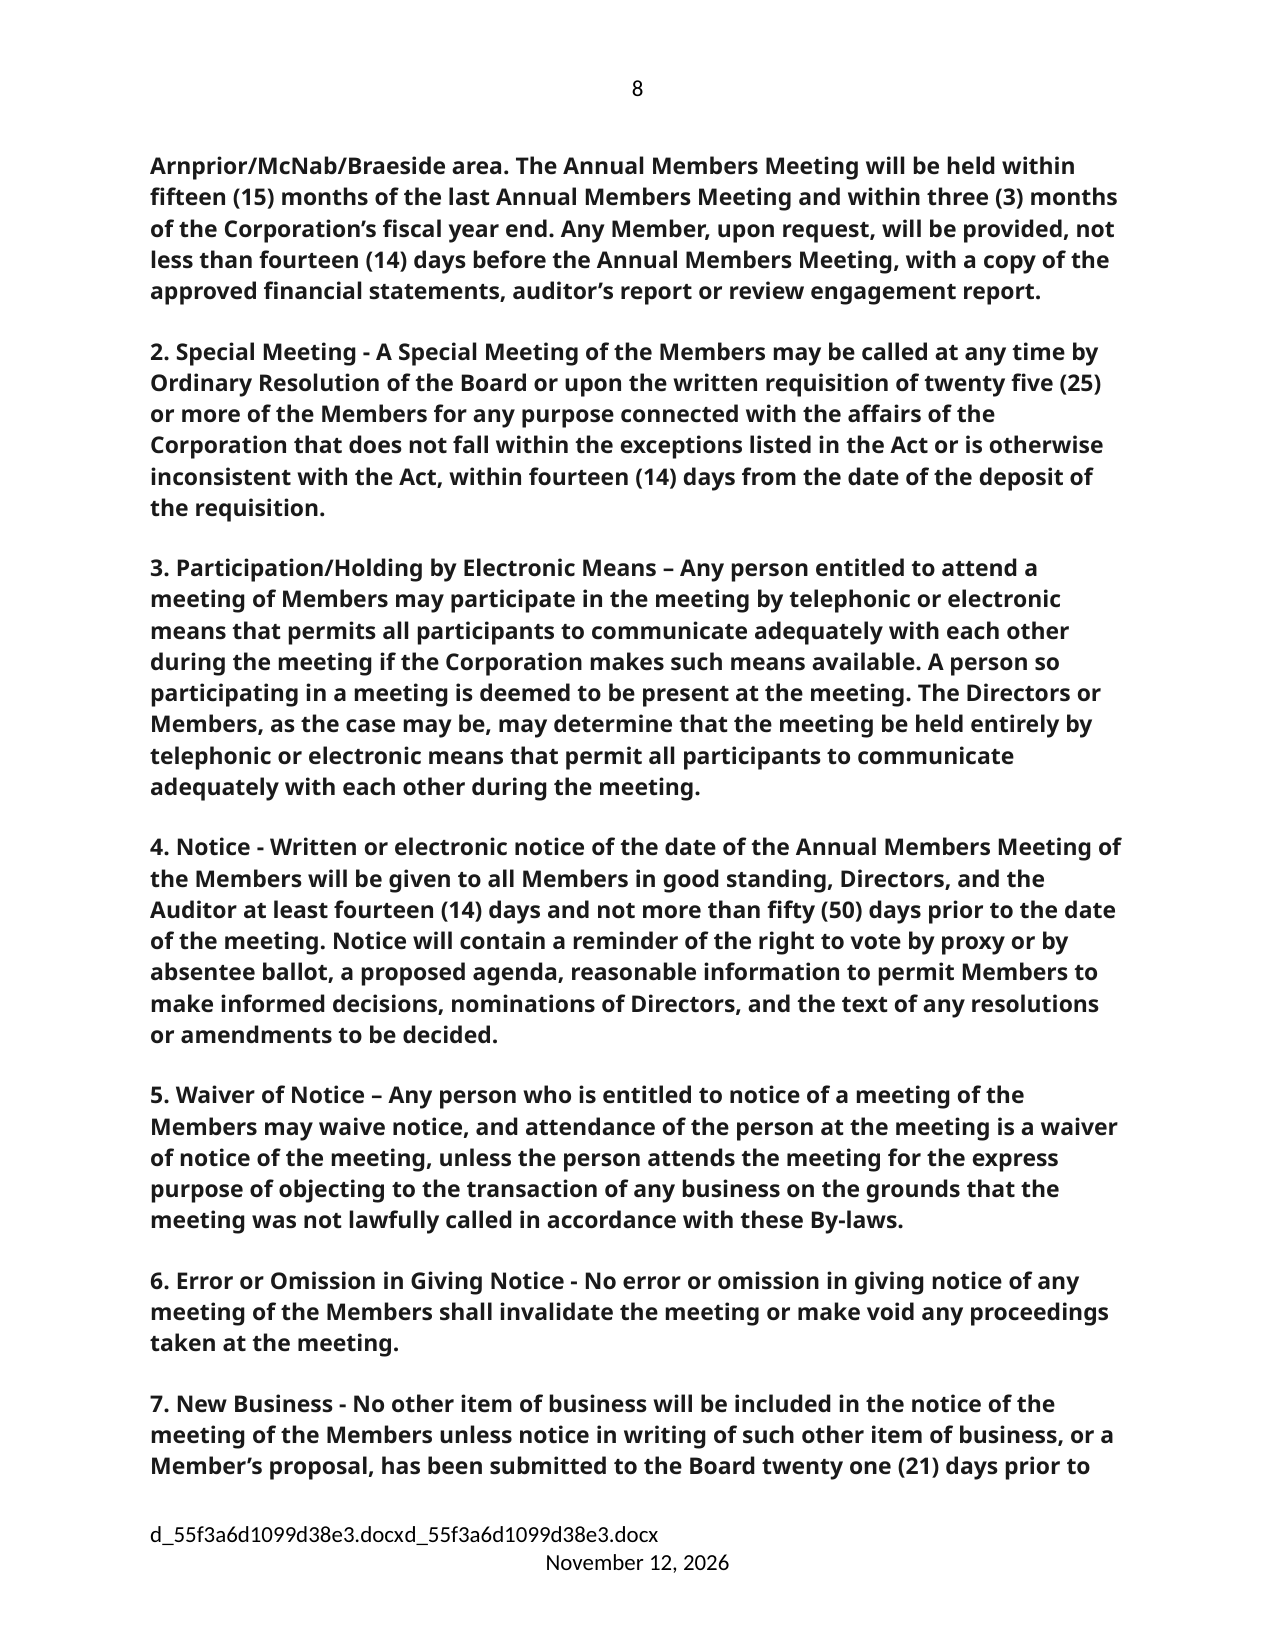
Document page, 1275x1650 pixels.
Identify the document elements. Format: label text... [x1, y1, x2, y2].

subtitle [150, 150, 1125, 306]
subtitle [150, 1387, 1125, 1481]
subtitle 2. Special Meeting - A Special Meeting of the Members may be called at any time by Ordinary Resolution of the Board or upon the written requisition of twenty five (25) or more of the Members for any purpose connected with the affairs of the Corporation that does not fall within the exceptions listed in the Act or is otherwise inconsistent with the Act, within fourteen (14) days from the date of the deposit of the requisition. [150, 335, 1125, 523]
subtitle 5. Waiver of Notice – Any person who is entitled to notice of a meeting of the Members may waive notice, and attendance of the person at the meeting is a waiver of notice of the meeting, unless the person attends the meeting for the express purpose of objecting to the transaction of any business on the grounds that the meeting was not lawfully called in accordance with these By-laws. [150, 1079, 1125, 1235]
subtitle 6. Error or Omission in Giving Notice - No error or omission in giving notice of any meeting of the Members shall invalidate the meeting or make void any proceedings taken at the meeting. [150, 1264, 1125, 1358]
subtitle 4. Notice - Written or electronic notice of the date of the Annual Members Meeting of the Members will be given to all Members in good standing, Directors, and the Auditor at least fourteen (14) days and not more than fifty (50) days prior to the date of the meeting. Notice will contain a reminder of the right to vote by proxy or by absentee ballot, a proposed agenda, reasonable information to permit Members to make informed decisions, nominations of Directors, and the text of any resolutions or amendments to be decided. [150, 831, 1125, 1050]
subtitle 3. Participation/Holding by Electronic Means – Any person entitled to attend a meeting of Members may participate in the meeting by telephonic or electronic means that permits all participants to communicate adequately with each other during the meeting if the Corporation makes such means available. A person so participating in a meeting is deemed to be present at the meeting. The Directors or Members, as the case may be, may determine that the meeting be held entirely by telephonic or electronic means that permit all participants to communicate adequately with each other during the meeting. [150, 552, 1125, 802]
